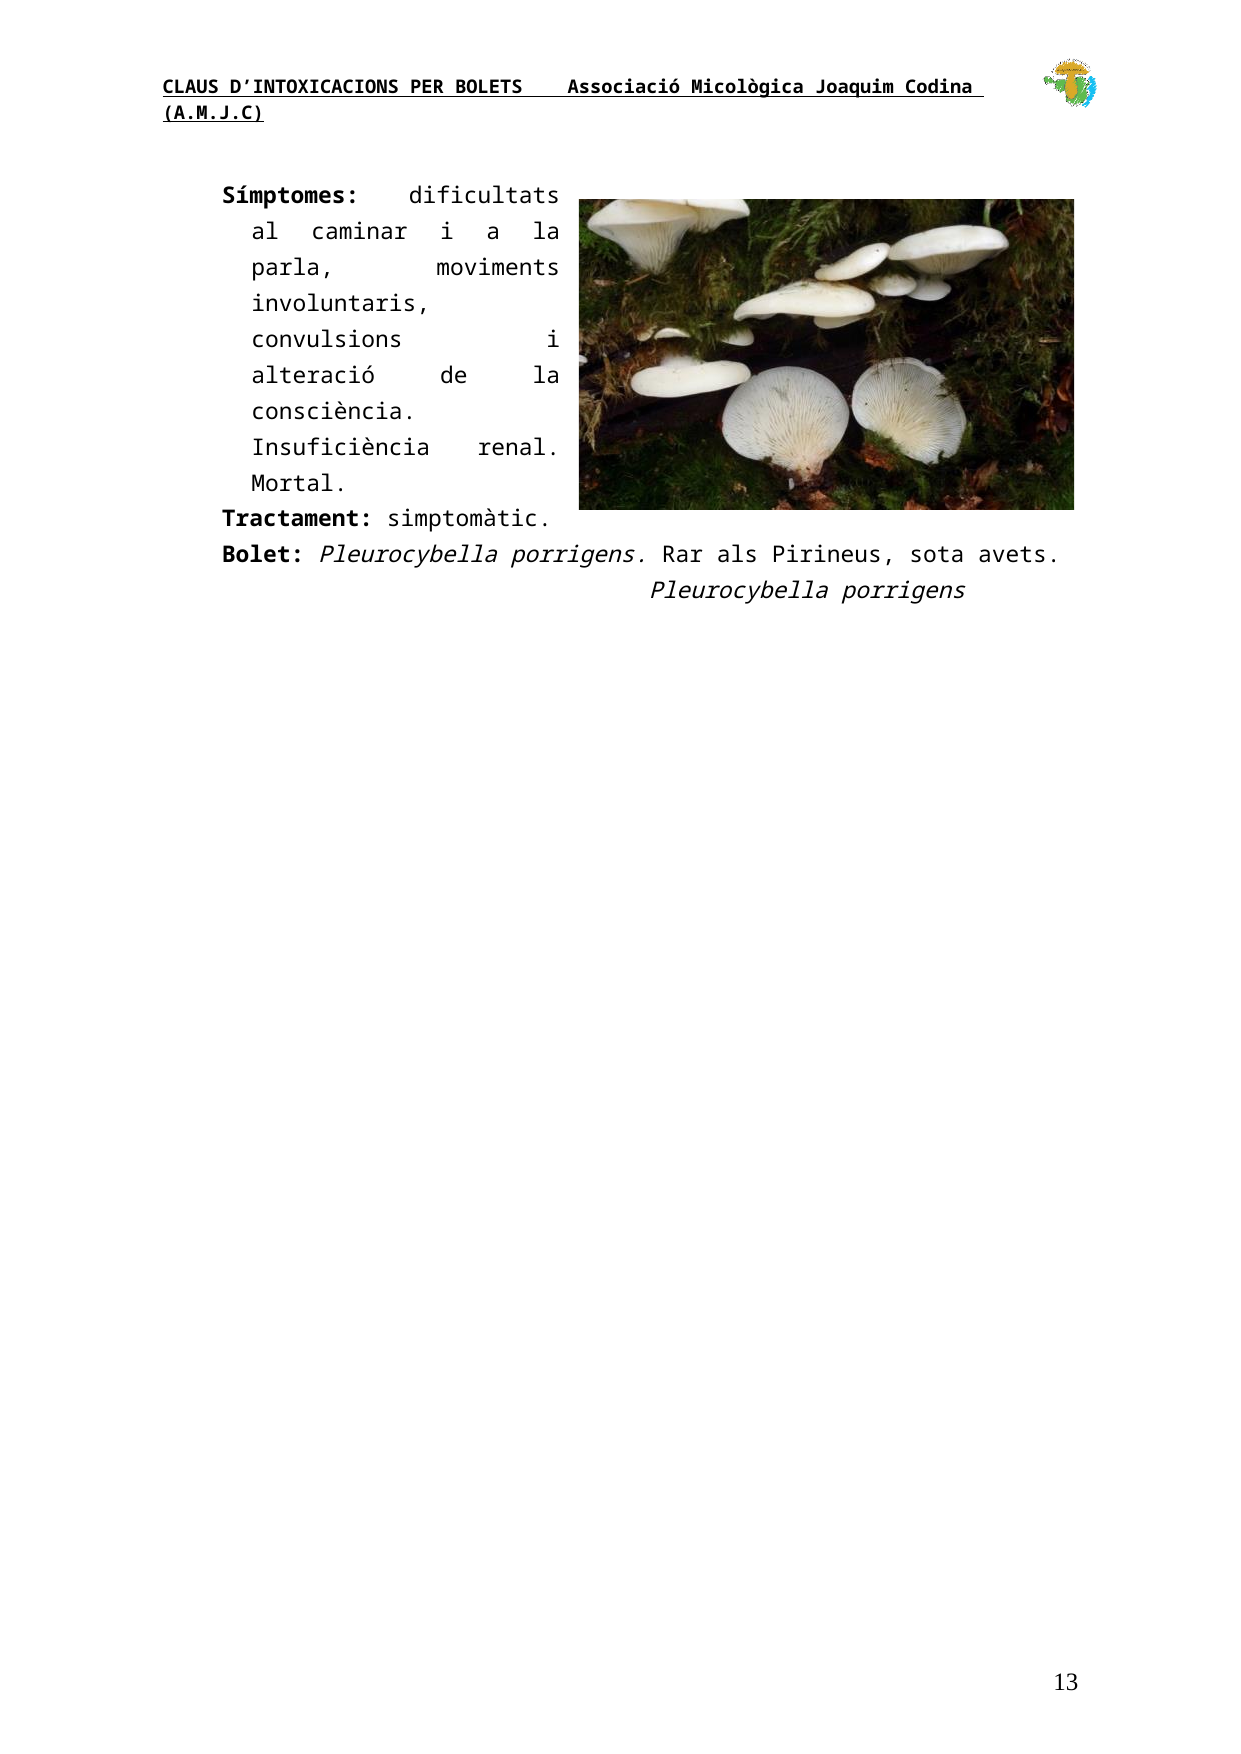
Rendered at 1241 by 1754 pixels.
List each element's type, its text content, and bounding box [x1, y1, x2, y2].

picture [577, 199, 1074, 509]
picture [1041, 56, 1101, 106]
text Pleurocybella porrigens [222, 574, 1078, 606]
text Tractament: simptomàtic. [222, 502, 1078, 534]
text Bolet: Pleurocybella porrigens. Rar als Pirineus, sota avets. [222, 538, 1078, 569]
